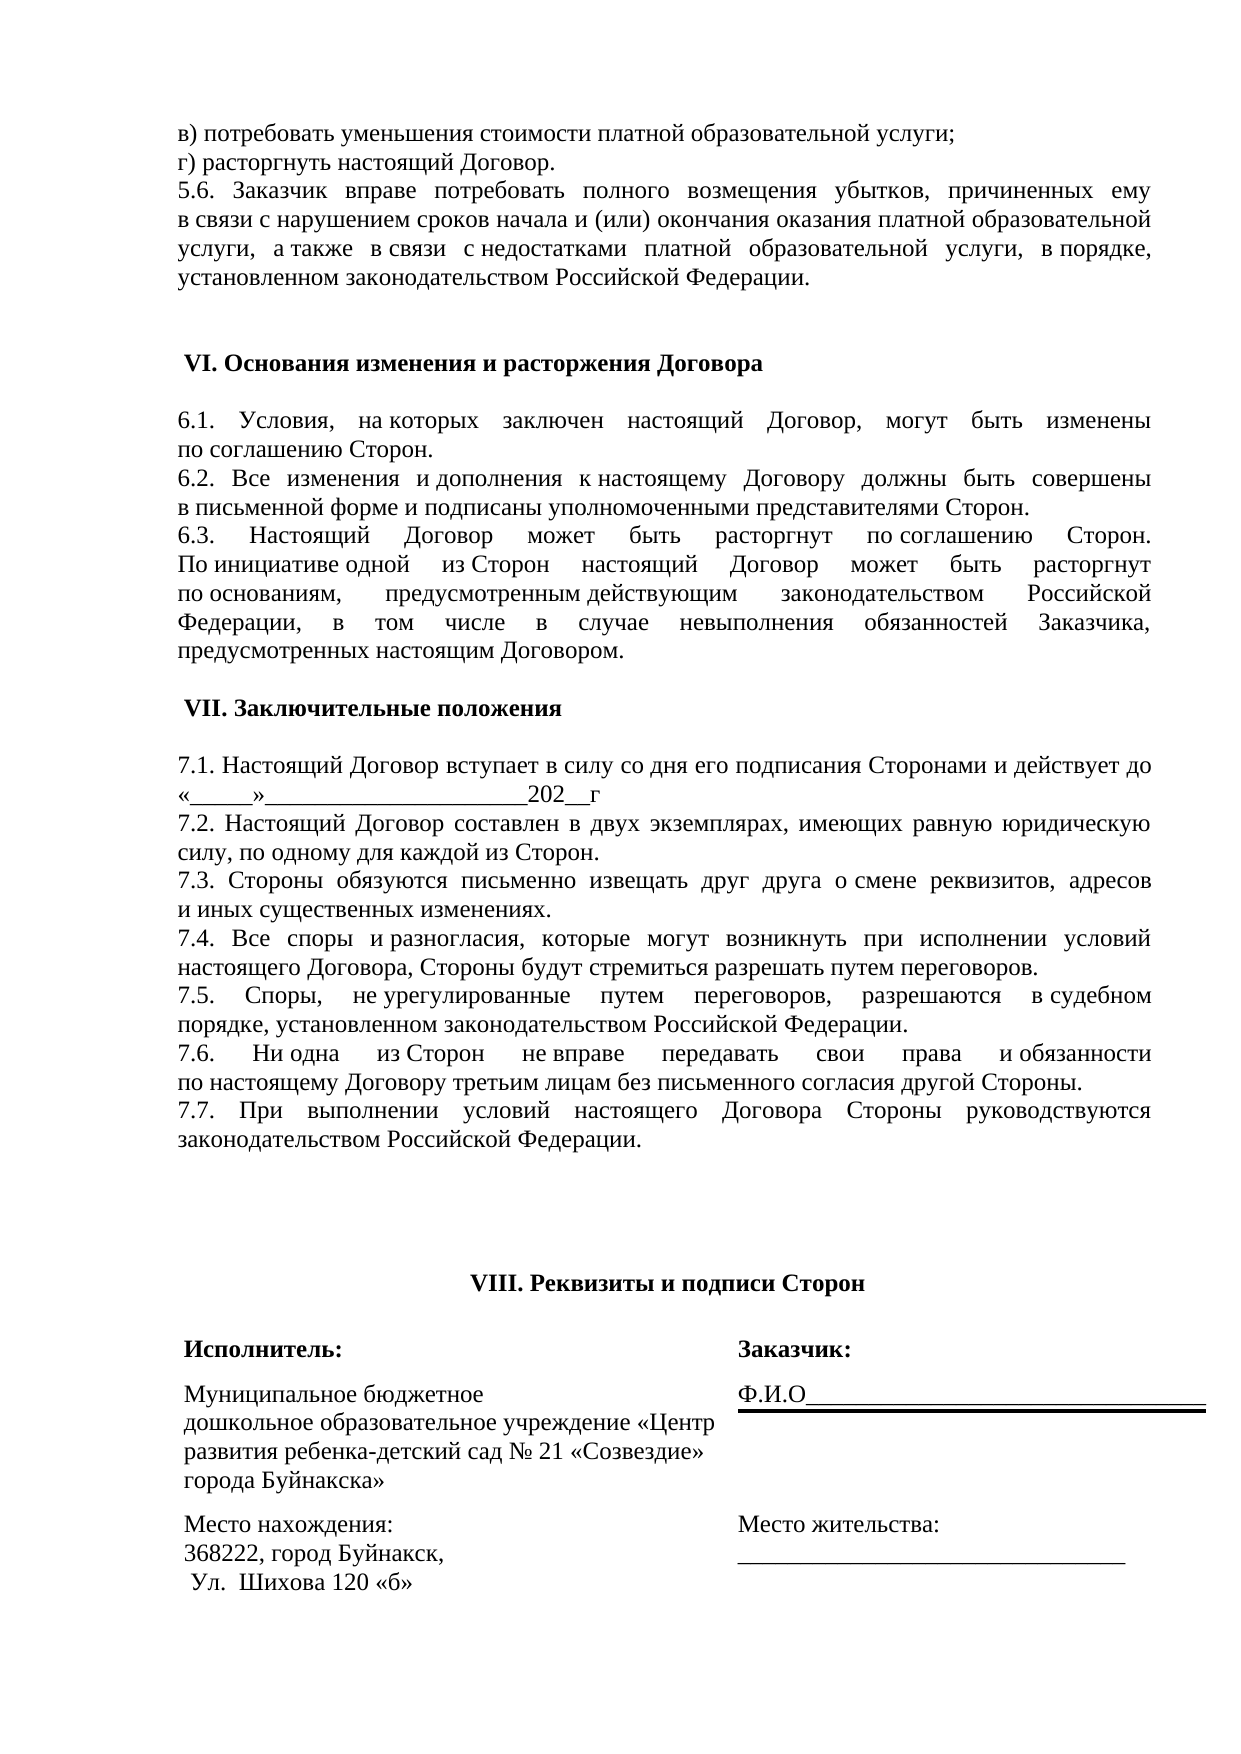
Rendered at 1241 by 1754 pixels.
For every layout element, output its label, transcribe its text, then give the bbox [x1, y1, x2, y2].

table_header Исполнитель: [176, 1326, 730, 1371]
text 6.1. Условия, на которых заключен настоящий Договор, могут быть изменены по соглашению Сторон. [177, 406, 1152, 463]
text VII. Заключительные положения [177, 693, 1152, 722]
text 7.1. Настоящий Договор вступает в силу со дня его подписания Сторонами и действует до «_____»_____________________202__г [177, 751, 1152, 808]
text VI. Основания изменения и расторжения Договора [177, 348, 1152, 377]
text 7.7. При выполнении условий настоящего Договора Стороны руководствуются законодательством Российской Федерации. [177, 1096, 1152, 1153]
text 7.6. Ни одна из Сторон не вправе передавать свои права и обязанности по настоящему Договору третьим лицам без письменного согласия другой Стороны. [177, 1038, 1152, 1096]
table_header Заказчик: [730, 1326, 1214, 1371]
text 6.3. Настоящий Договор может быть расторгнут по соглашению Сторон. По инициативе одной из Сторон настоящий Договор может быть расторгнут по основаниям, предусмотренным действующим законодательством Российской Федерации, в том числе в случае невыполнения обязанностей Заказчика, предусмотренных настоящим Договором. [177, 521, 1152, 664]
text 6.2. Все изменения и дополнения к настоящему Договору должны быть совершены в письменной форме и подписаны уполномоченными представителями Сторон. [177, 463, 1152, 521]
text 7.4. Все споры и разногласия, которые могут возникнуть при исполнении условий настоящего Договора, Стороны будут стремиться разрешать путем переговоров. [177, 923, 1152, 981]
table_cell Ф.И.О________________________________ [730, 1371, 1214, 1501]
text в) потребовать уменьшения стоимости платной образовательной услуги; [177, 118, 1152, 147]
text VIII. Реквизиты и подписи Сторон [177, 1268, 1152, 1297]
text 7.5. Споры, не урегулированные путем переговоров, разрешаются в судебном порядке, установленном законодательством Российской Федерации. [177, 981, 1152, 1038]
table_cell Муниципальное бюджетное дошкольное образовательное учреждение «Центр развития ребенка-детский сад № 21 «Созвездие» города Буйнакска» [176, 1371, 730, 1501]
table_cell Место жительства: _______________________________ [730, 1501, 1214, 1603]
text 5.6. Заказчик вправе потребовать полного возмещения убытков, причиненных ему в связи с нарушением сроков начала и (или) окончания оказания платной образовательной услуги, а также в связи с недостатками платной образовательной услуги, в порядке, установленном законодательством Российской Федерации. [177, 176, 1152, 291]
text 7.3. Стороны обязуются письменно извещать друг друга о смене реквизитов, адресов и иных существенных изменениях. [177, 866, 1152, 923]
text 7.2. Настоящий Договор составлен в двух экземплярах, имеющих равную юридическую силу, по одному для каждой из Сторон. [177, 808, 1152, 866]
table_cell Место нахождения: 368222, город Буйнакск, Ул. Шихова 120 «б» [176, 1501, 730, 1603]
text г) расторгнуть настоящий Договор. [177, 147, 1152, 176]
